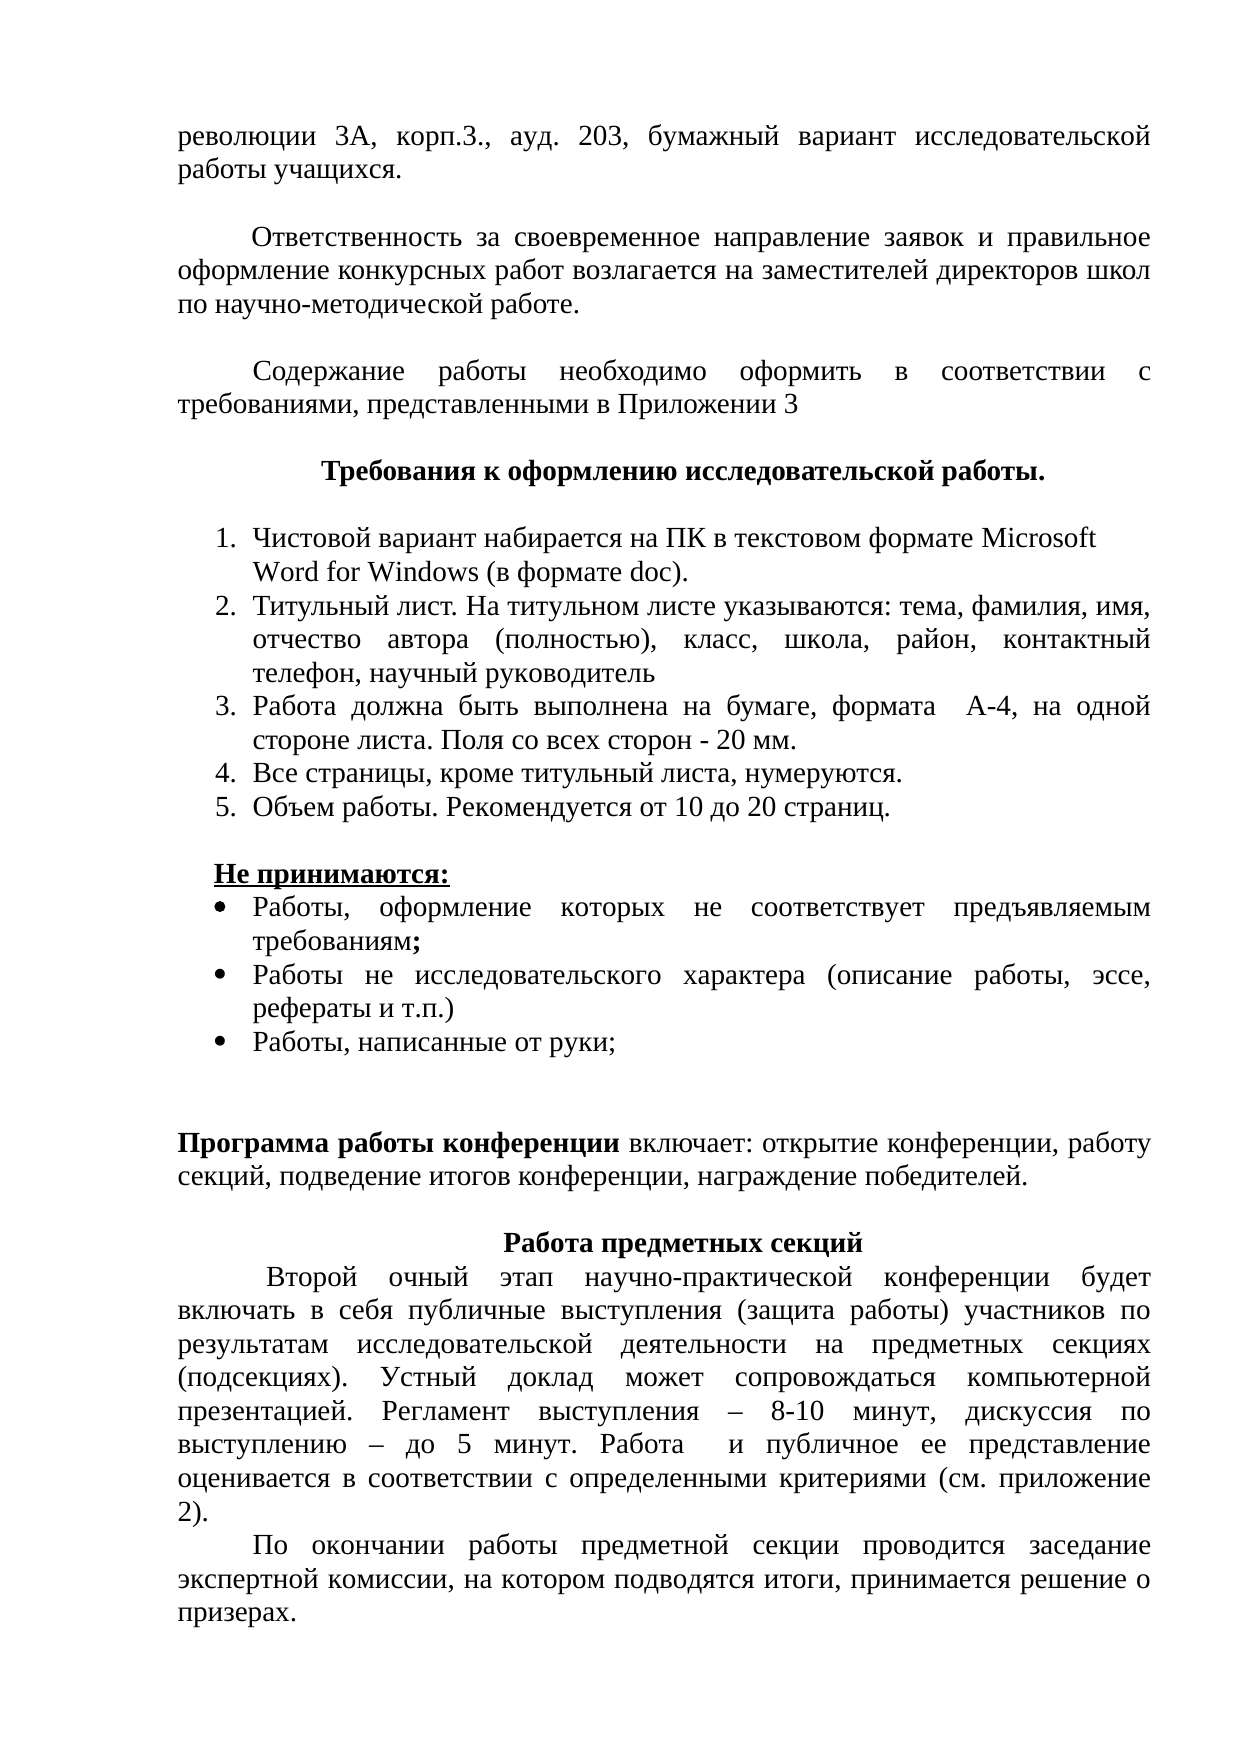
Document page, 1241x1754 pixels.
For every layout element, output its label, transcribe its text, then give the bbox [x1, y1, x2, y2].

text Второй очный этап научно-практической конференции будет включать в себя публичные выступления (защита работы) участников по результатам исследовательской деятельности на предметных секциях (подсекциях). Устный доклад может сопровождаться компьютерной презентацией. Регламент выступления – 8-10 минут, дискуссия по выступлению – до 5 минут. Работа и публичное ее представление оценивается в соответствии с определенными критериями (см. приложение 2). [177, 1259, 1152, 1527]
list Чистовой вариант набирается на ПК в текстовом формате Microsoft Word for Windows (в формате doс). [215, 521, 1152, 588]
list Объем работы. Рекомендуется от 10 до 20 страниц. [215, 789, 1152, 822]
list Все страницы, кроме титульный листа, нумеруются. [215, 755, 1152, 789]
text Работа предметных секций [215, 1225, 1152, 1259]
list Титульный лист. На титульном листе указываются: тема, фамилия, имя, отчество автора (полностью), класс, школа, район, контактный телефон, научный руководитель [215, 588, 1152, 688]
text Требования к оформлению исследовательской работы. [215, 453, 1152, 487]
list Работы не исследовательского характера (описание работы, эссе, рефераты и т.п.) [215, 957, 1152, 1024]
text Программа работы конференции включает: открытие конференции, работу секций, подведение итогов конференции, награждение победителей. [177, 1125, 1152, 1192]
text Ответственность за своевременное направление заявок и правильное оформление конкурсных работ возлагается на заместителей директоров школ по научно-методической работе. [177, 219, 1152, 319]
list Работы, оформление которых не соответствует предъявляемым требованиям; [215, 889, 1152, 957]
text По окончании работы предметной секции проводится заседание экспертной комиссии, на котором подводятся итоги, принимается решение о призерах. [177, 1527, 1152, 1628]
list Работа должна быть выполнена на бумаге, формата А-4, на одной стороне листа. Поля со всех сторон - . [215, 688, 1152, 755]
list Работы, написанные от руки; [215, 1024, 1152, 1058]
text Содержание работы необходимо оформить в соответствии с требованиями, представленными в Приложении 3 [177, 353, 1152, 420]
text Не принимаются: [177, 856, 1152, 889]
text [177, 118, 1152, 185]
